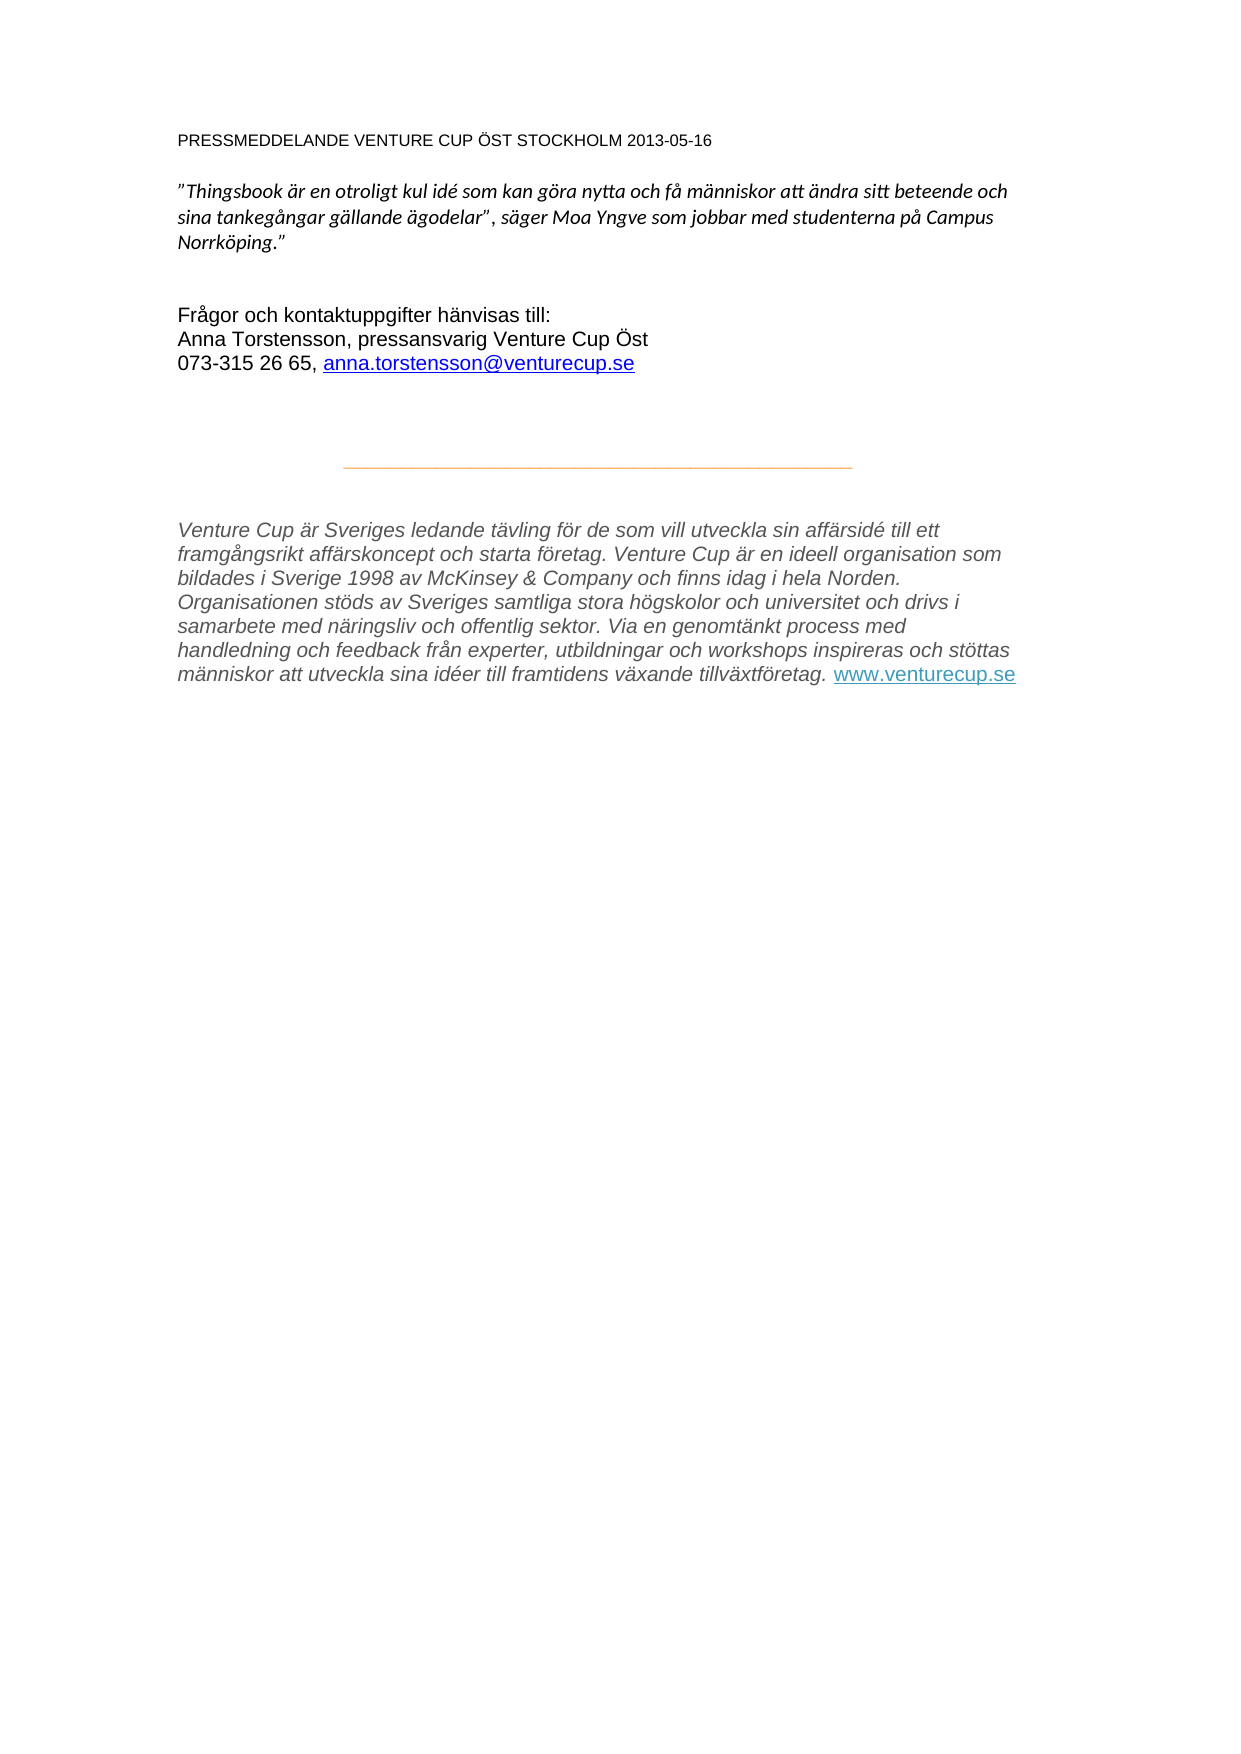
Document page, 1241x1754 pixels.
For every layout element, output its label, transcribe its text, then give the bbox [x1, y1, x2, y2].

text ____________________________________________ [177, 446, 1019, 470]
text Frågor och kontaktuppgifter hänvisas till: [177, 303, 1019, 327]
text Anna Torstensson, pressansvarig Venture Cup Öst [177, 327, 1019, 351]
text ”Thingsbook är en otroligt kul idé som kan göra nytta och få människor att ändra sitt beteende och sina tankegångar gällande ägodelar”, säger Moa Yngve som jobbar med studenterna på Campus Norrköping.” [177, 178, 1019, 255]
text 073-315 26 65, anna.torstensson@venturecup.se [177, 351, 1019, 374]
